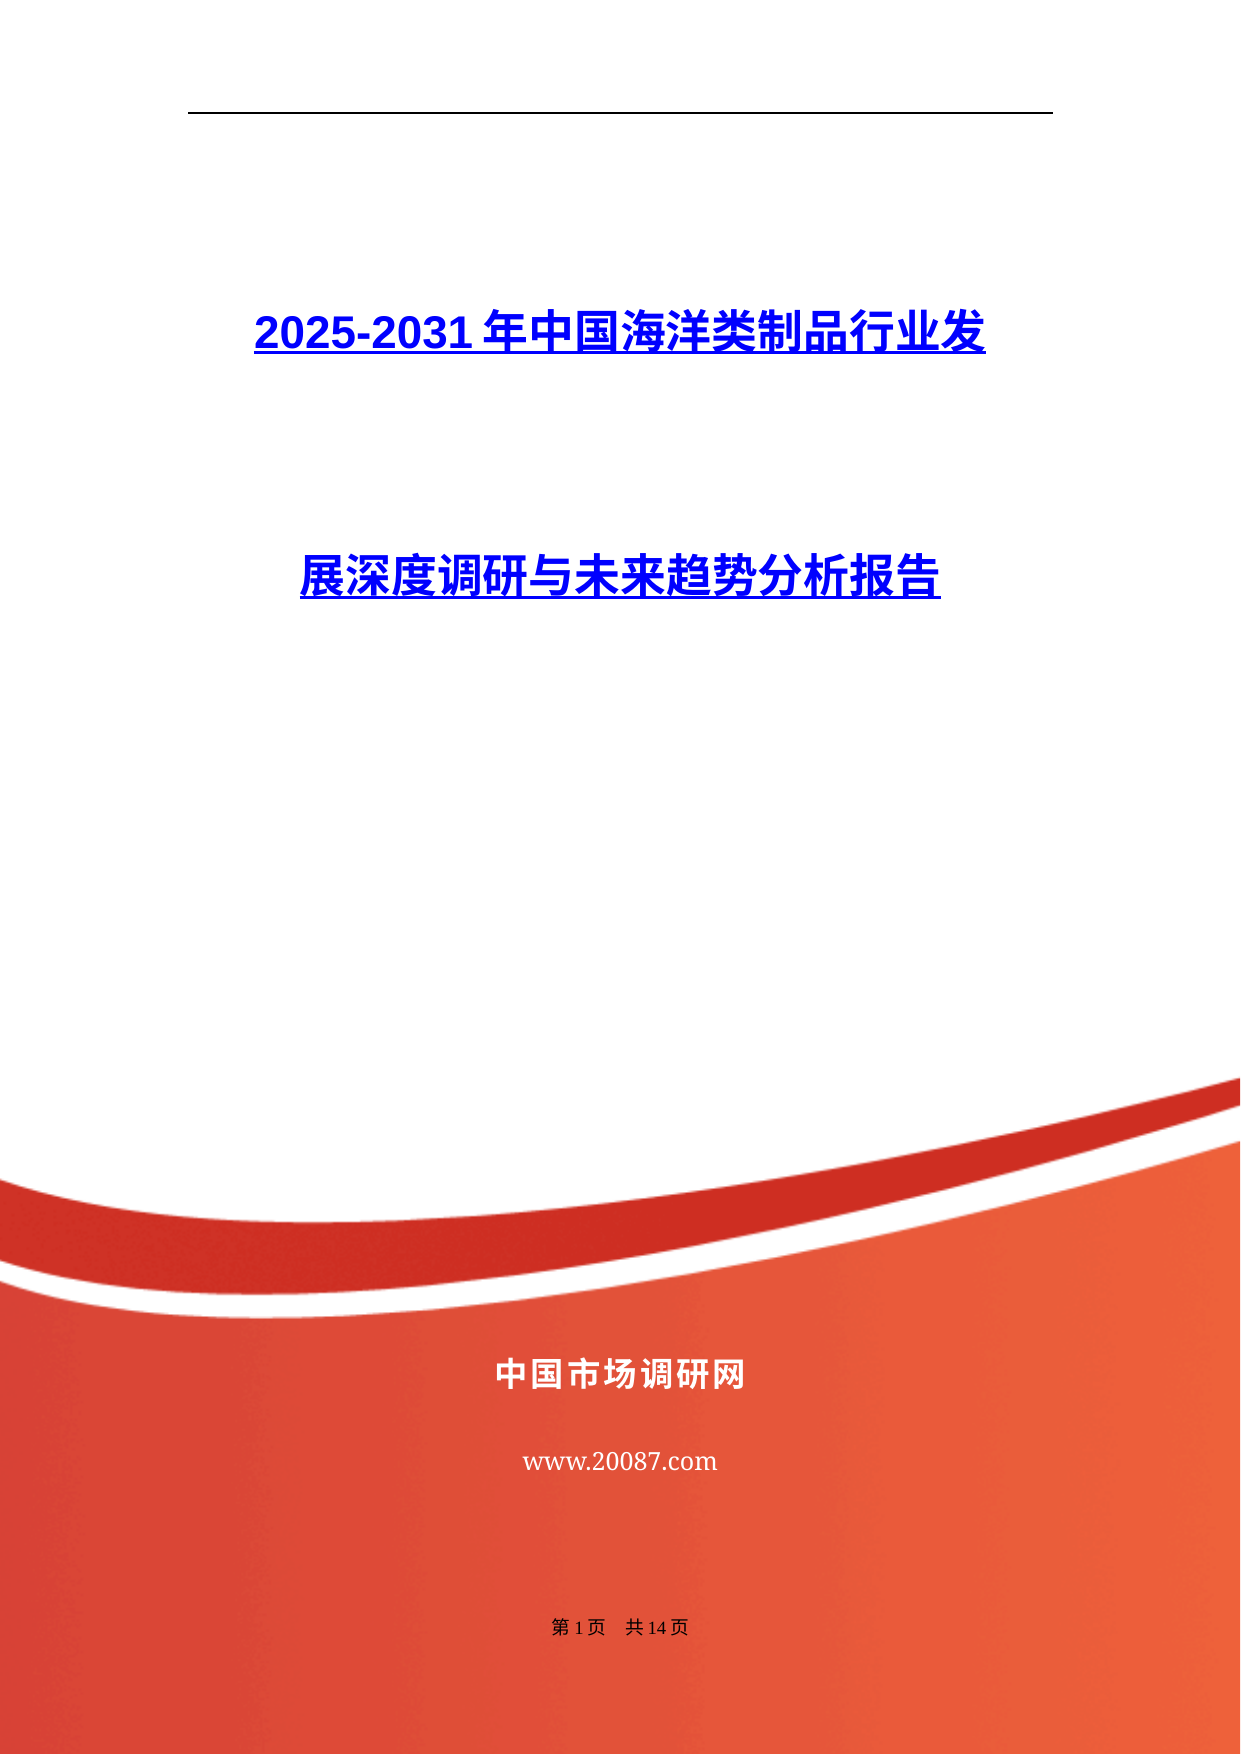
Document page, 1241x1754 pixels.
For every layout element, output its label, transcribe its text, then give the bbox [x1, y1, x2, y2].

text www.20087.com [187, 1428, 1053, 1493]
subtitle 中国市场调研网 [187, 1339, 1053, 1404]
picture [0, 1006, 1241, 1754]
table_header 2025-2031年中国海洋类制品行业发展深度调研与未来趋势分析报告 [188, 207, 1053, 773]
